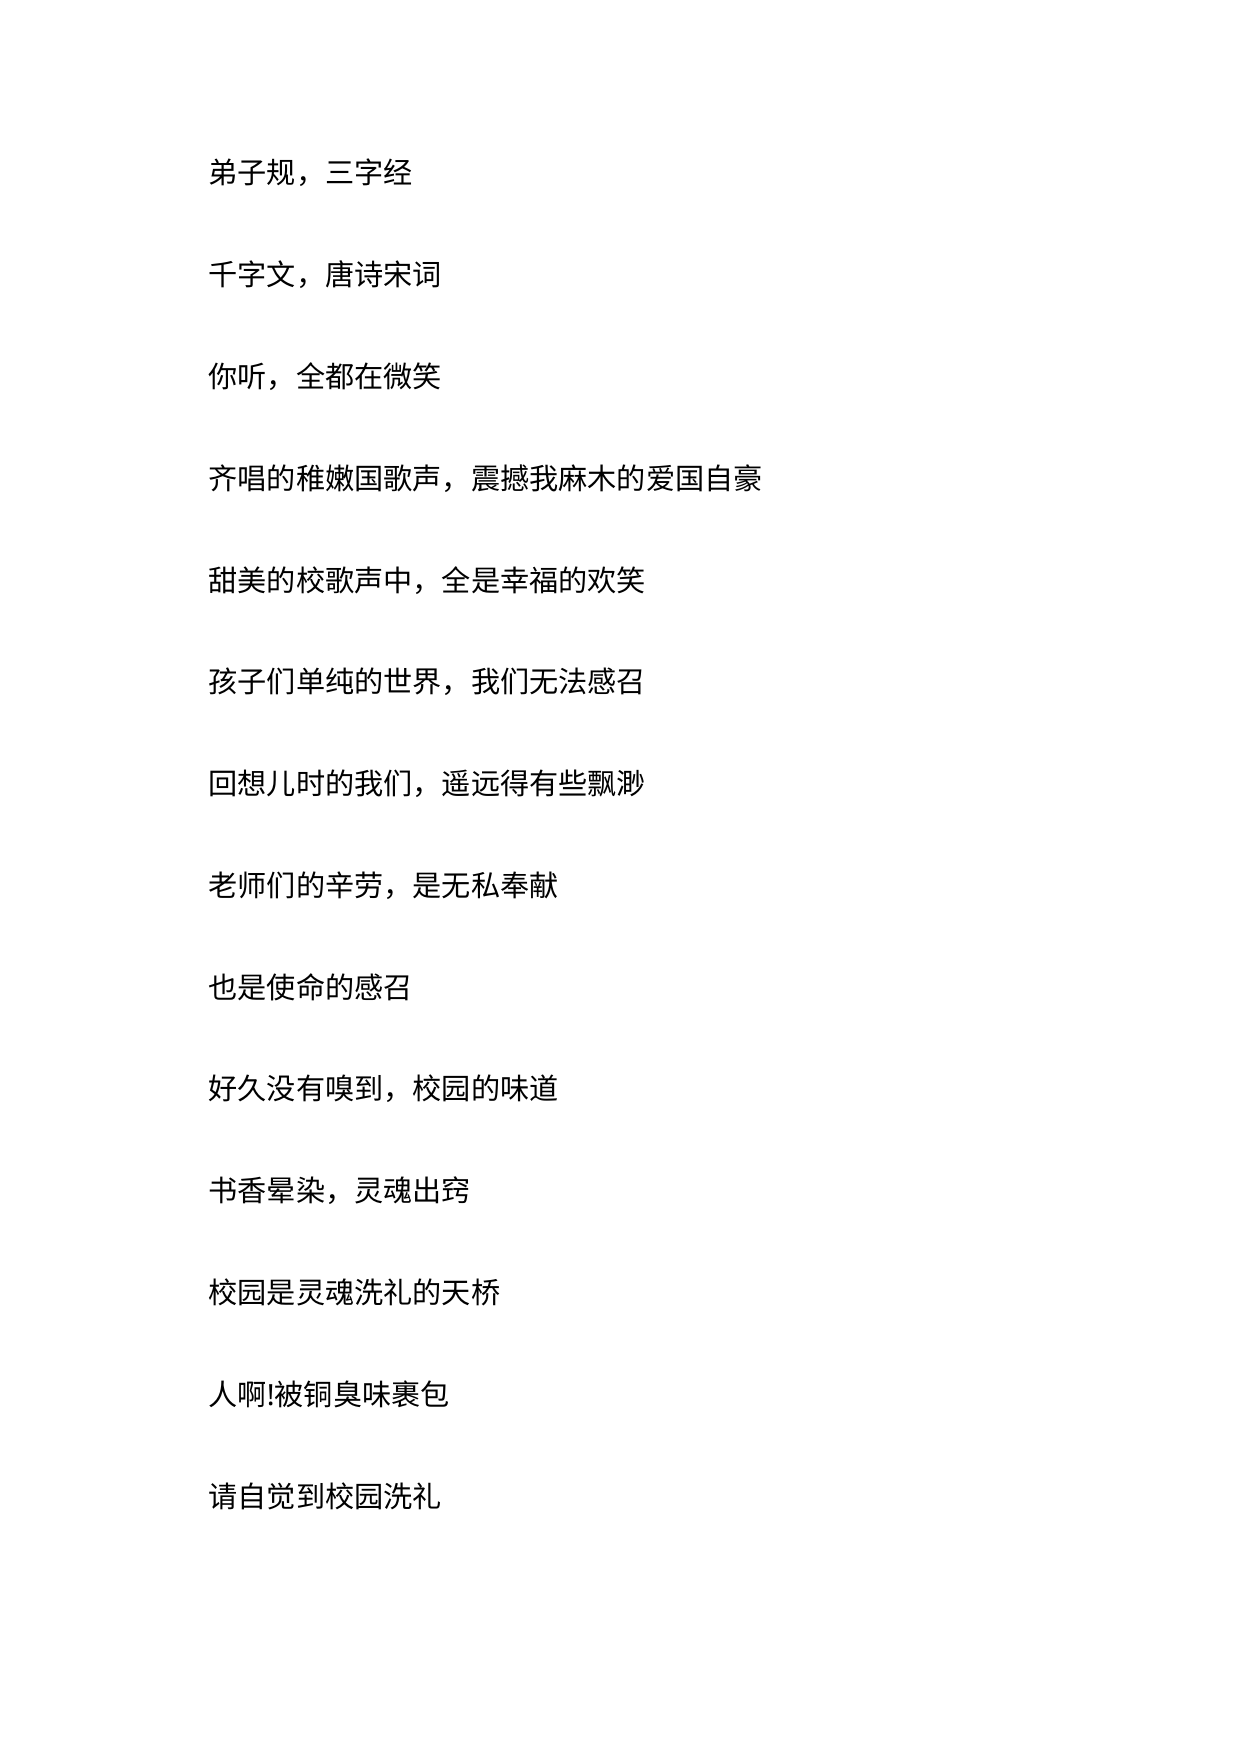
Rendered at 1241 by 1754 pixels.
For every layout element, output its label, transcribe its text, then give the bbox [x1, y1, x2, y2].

text 甜美的校歌声中，全是幸福的欢笑 [150, 557, 1090, 599]
text 孩子们单纯的世界，我们无法感召 [150, 659, 1090, 701]
text 齐唱的稚嫩国歌声，震撼我麻木的爱国自豪 [150, 455, 1090, 498]
text 你听，全都在微笑 [150, 353, 1090, 396]
text 回想儿时的我们，遥远得有些飘渺 [150, 761, 1090, 803]
text 弟子规，三字经 [150, 150, 1090, 192]
text 人啊!被铜臭味裹包 [150, 1371, 1090, 1414]
text 也是使命的感召 [150, 964, 1090, 1006]
text 书香晕染，灵魂出窍 [150, 1168, 1090, 1210]
text 千字文，唐诗宋词 [150, 252, 1090, 294]
text 老师们的辛劳，是无私奉献 [150, 862, 1090, 905]
text 校园是灵魂洗礼的天桥 [150, 1269, 1090, 1312]
text 好久没有嗅到，校园的味道 [150, 1066, 1090, 1108]
text 请自觉到校园洗礼 [150, 1473, 1090, 1516]
